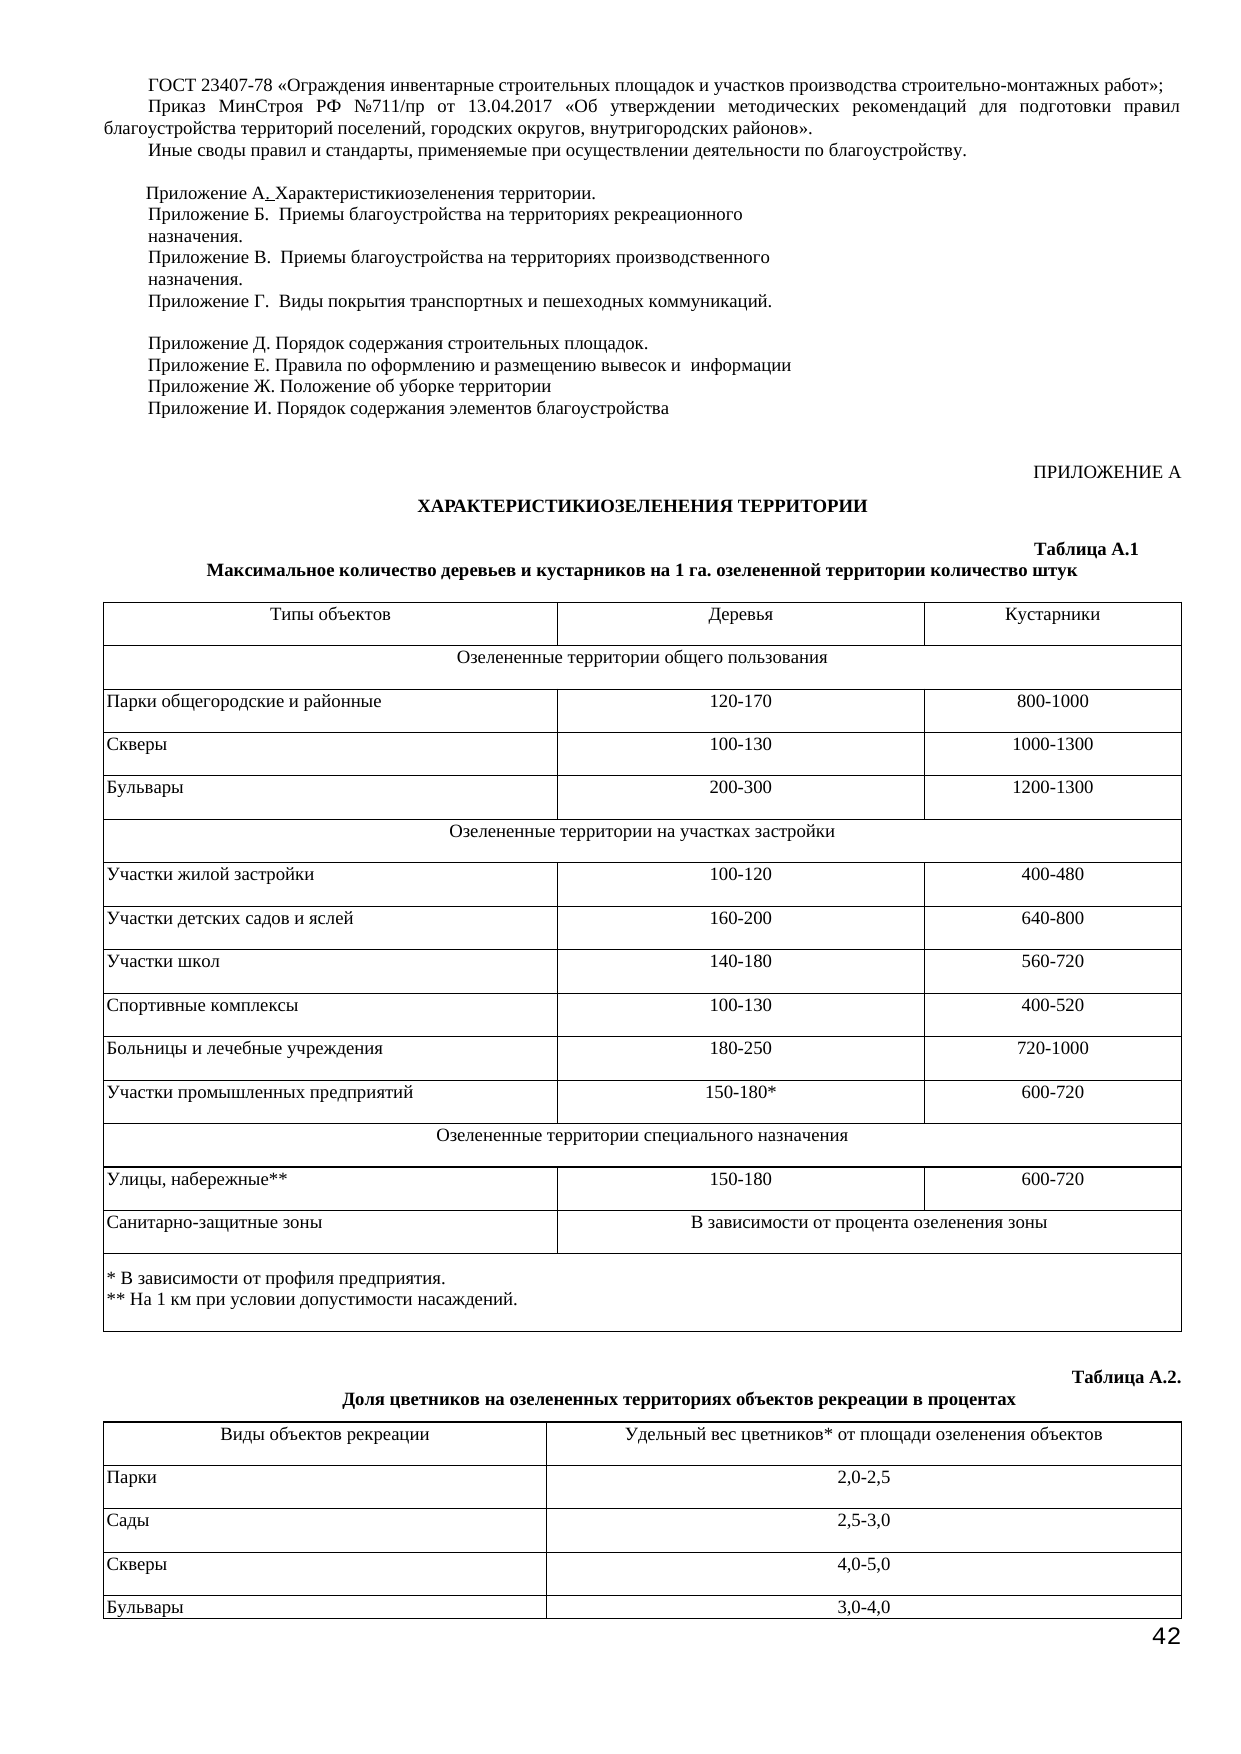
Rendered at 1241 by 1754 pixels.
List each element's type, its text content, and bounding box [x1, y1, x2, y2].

table_cell 800-1000 [925, 690, 1181, 732]
text ГОСТ 23407-78 «Ограждения инвентарные строительных площадок и участков производства строительно-монтажных работ»; [103, 74, 1181, 95]
text Приложение И. Порядок содержания элементов благоустройства [103, 397, 1181, 418]
text Приложение Е. Правила по оформлению и размещению вывесок и информации [103, 353, 1182, 375]
table_cell В зависимости от процента озеленения зоны [558, 1211, 1181, 1253]
text назначения. [103, 225, 1181, 246]
table_cell 560-720 [925, 950, 1181, 993]
subtitle Приложение Д. Порядок содержания строительных площадок. [103, 332, 1181, 353]
table_cell Сады [104, 1509, 546, 1552]
table_cell 150-180* [558, 1081, 924, 1123]
table_cell 140-180 [558, 950, 924, 993]
table_cell 120-170 [558, 690, 924, 732]
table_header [547, 1423, 1181, 1465]
table_cell Парки общегородские и районные [104, 690, 557, 732]
table_cell 640-800 [925, 907, 1181, 949]
table_cell Озелененные территории на участках застройки [104, 820, 1181, 862]
table_cell Бульвары [104, 1596, 546, 1618]
text Максимальное количество деревьев и кустарников на . озелененной территории количество штук [103, 559, 1181, 581]
table_cell 2,5-3,0 [547, 1509, 1181, 1552]
table_header Типы объектов [104, 603, 557, 645]
table_header Кустарники [925, 603, 1181, 645]
text Приложение А. Характеристикиозеленения территории. [103, 182, 1123, 203]
table_cell 720-1000 [925, 1037, 1181, 1079]
table_cell Улицы, набережные** [104, 1168, 557, 1210]
table_cell 160-200 [558, 907, 924, 949]
table_cell 150-180 [558, 1168, 924, 1210]
table_cell 2,0-2,5 [547, 1466, 1181, 1508]
text Доля цветников на озелененных территориях объектов рекреации в процентах [103, 1387, 1181, 1409]
text Таблица А.1 [103, 538, 1181, 559]
table_cell 100-120 [558, 863, 924, 906]
text Приложение Г. Виды покрытия транспортных и пешеходных коммуникаций. [103, 289, 1181, 311]
table_cell Скверы [104, 1553, 546, 1595]
table_cell 400-480 [925, 863, 1181, 906]
text Таблица А.2. [103, 1366, 1181, 1387]
text Приложение Ж. Положение об уборке территории [103, 375, 1181, 397]
table_cell 600-720 [925, 1168, 1181, 1210]
table_cell Больницы и лечебные учреждения [104, 1037, 557, 1079]
text Приказ МинСтроя РФ №711/пр от 13.04.2017 «Об утверждении методических рекомендаций для подготовки правил благоустройства территорий поселений, городских округов, внутригородских районов». [103, 95, 1181, 138]
table_cell 1000-1300 [925, 733, 1181, 775]
table_cell Бульвары [104, 776, 557, 819]
table_cell Скверы [104, 733, 557, 775]
table_cell 100-130 [558, 733, 924, 775]
table_cell * В зависимости от профиля предприятия. ** На при условии допустимости насаждений. [104, 1254, 1181, 1331]
table_cell Парки [104, 1466, 546, 1508]
table_cell 400-520 [925, 994, 1181, 1036]
subtitle ПРИЛОЖЕНИЕ А [103, 461, 1181, 482]
table_cell Озелененные территории специального назначения [104, 1124, 1181, 1166]
table_cell 1200-1300 [925, 776, 1181, 819]
table_header Виды объектов рекреации [104, 1423, 546, 1465]
table_cell Участки промышленных предприятий [104, 1081, 557, 1123]
text Приложение В. Приемы благоустройства на территориях производственного [103, 246, 1181, 268]
table_cell Участки жилой застройки [104, 863, 557, 906]
table_cell 600-720 [925, 1081, 1181, 1123]
table_header Деревья [558, 603, 924, 645]
text ХАРАКТЕРИСТИКИОЗЕЛЕНЕНИЯ ТЕРРИТОРИИ [103, 494, 1181, 516]
table_cell Санитарно-защитные зоны [104, 1211, 557, 1253]
table_cell 3,0-4,0 [547, 1596, 1181, 1618]
text Приложение Б. Приемы благоустройства на территориях рекреационного [103, 203, 1181, 225]
text назначения. [103, 268, 1181, 289]
table_cell 180-250 [558, 1037, 924, 1079]
table_cell Озелененные территории общего пользования [104, 646, 1181, 688]
table_cell 100-130 [558, 994, 924, 1036]
table_cell Спортивные комплексы [104, 994, 557, 1036]
text Иные своды правил и стандарты, применяемые при осуществлении деятельности по благоустройству. [103, 138, 1181, 160]
table_cell 4,0-5,0 [547, 1553, 1181, 1595]
table_cell Участки детских садов и яслей [104, 907, 557, 949]
table_cell 200-300 [558, 776, 924, 819]
table_cell Участки школ [104, 950, 557, 993]
